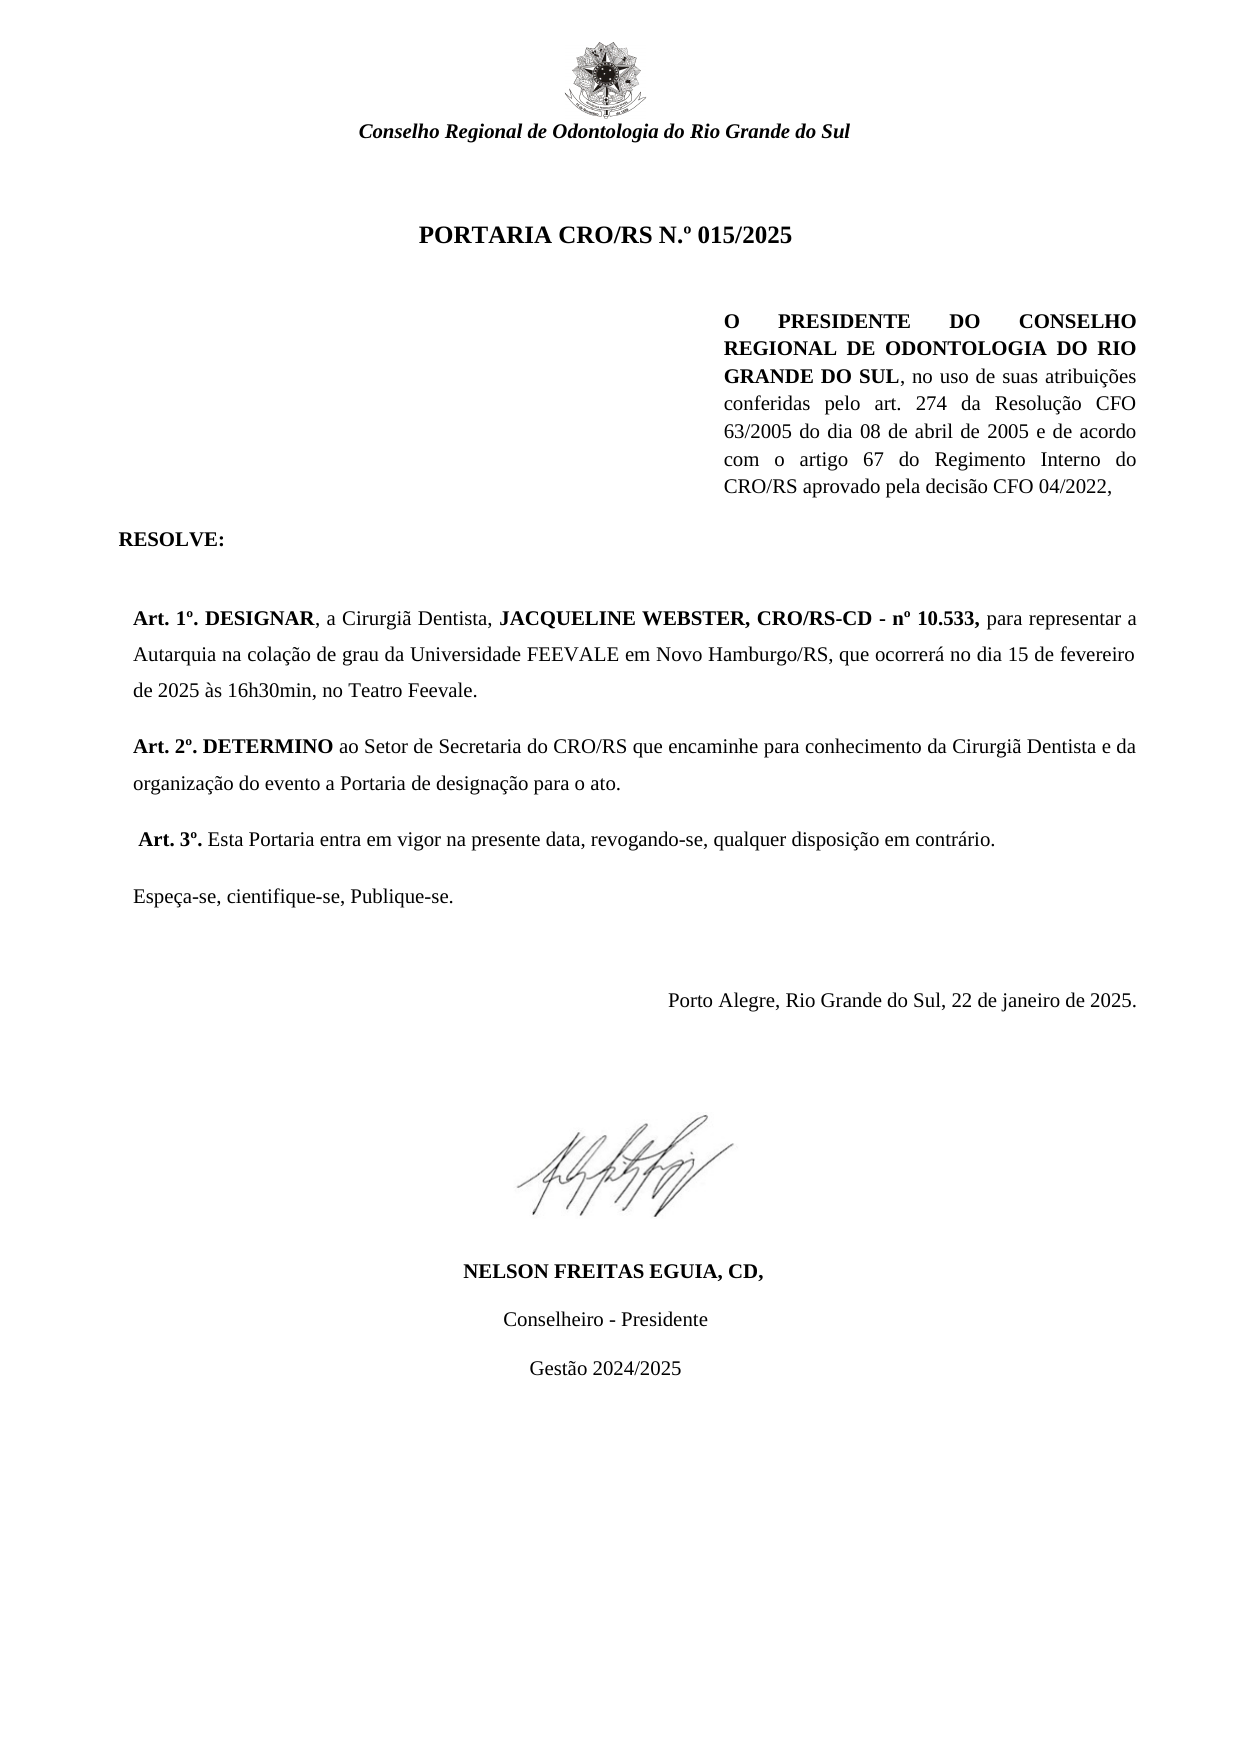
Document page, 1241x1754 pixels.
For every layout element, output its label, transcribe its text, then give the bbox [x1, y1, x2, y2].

text NELSON FREITAS EGUIA, CD, [74, 1112, 1137, 1283]
subtitle Espeça-se, cientifique-se, Publique-se. [133, 884, 1137, 908]
text Conselheiro - Presidente [74, 1307, 1137, 1331]
subtitle Art. 1º. DESIGNAR, a Cirurgiã Dentista, JACQUELINE WEBSTER, CRO/RS-CD - nº 10.533, para representar a Autarquia na colação de grau da Universidade FEEVALE em Novo Hamburgo/RS, que ocorrerá no dia 15 de fevereiro de 2025 às 16h30min, no Teatro Feevale. [133, 606, 1137, 702]
text Gestão 2024/2025 [74, 1356, 1137, 1380]
text O PRESIDENTE DO CONSELHO REGIONAL DE ODONTOLOGIA DO RIO GRANDE DO SUL, no uso de suas atribuições conferidas pelo art. 274 da Resolução CFO 63/2005 do dia 08 de abril de 2005 e de acordo com o artigo 67 do Regimento Interno do CRO/RS aprovado pela decisão CFO 04/2022, [723, 308, 1137, 498]
subtitle RESOLVE: [118, 527, 1137, 551]
subtitle Art. 3º. Esta Portaria entra em vigor na presente data, revogando-se, qualquer disposição em contrário. [133, 827, 1137, 851]
text Porto Alegre, Rio Grande do Sul, 22 de janeiro de 2025. [74, 988, 1137, 1012]
picture [564, 42, 647, 119]
subtitle Art. 2º. DETERMINO ao Setor de Secretaria do CRO/RS que encaminhe para conhecimento da Cirurgiã Dentista e da organização do evento a Portaria de designação para o ato. [133, 734, 1137, 794]
subtitle PORTARIA CRO/RS N.º 015/2025 [74, 221, 1137, 249]
picture [513, 1112, 740, 1219]
